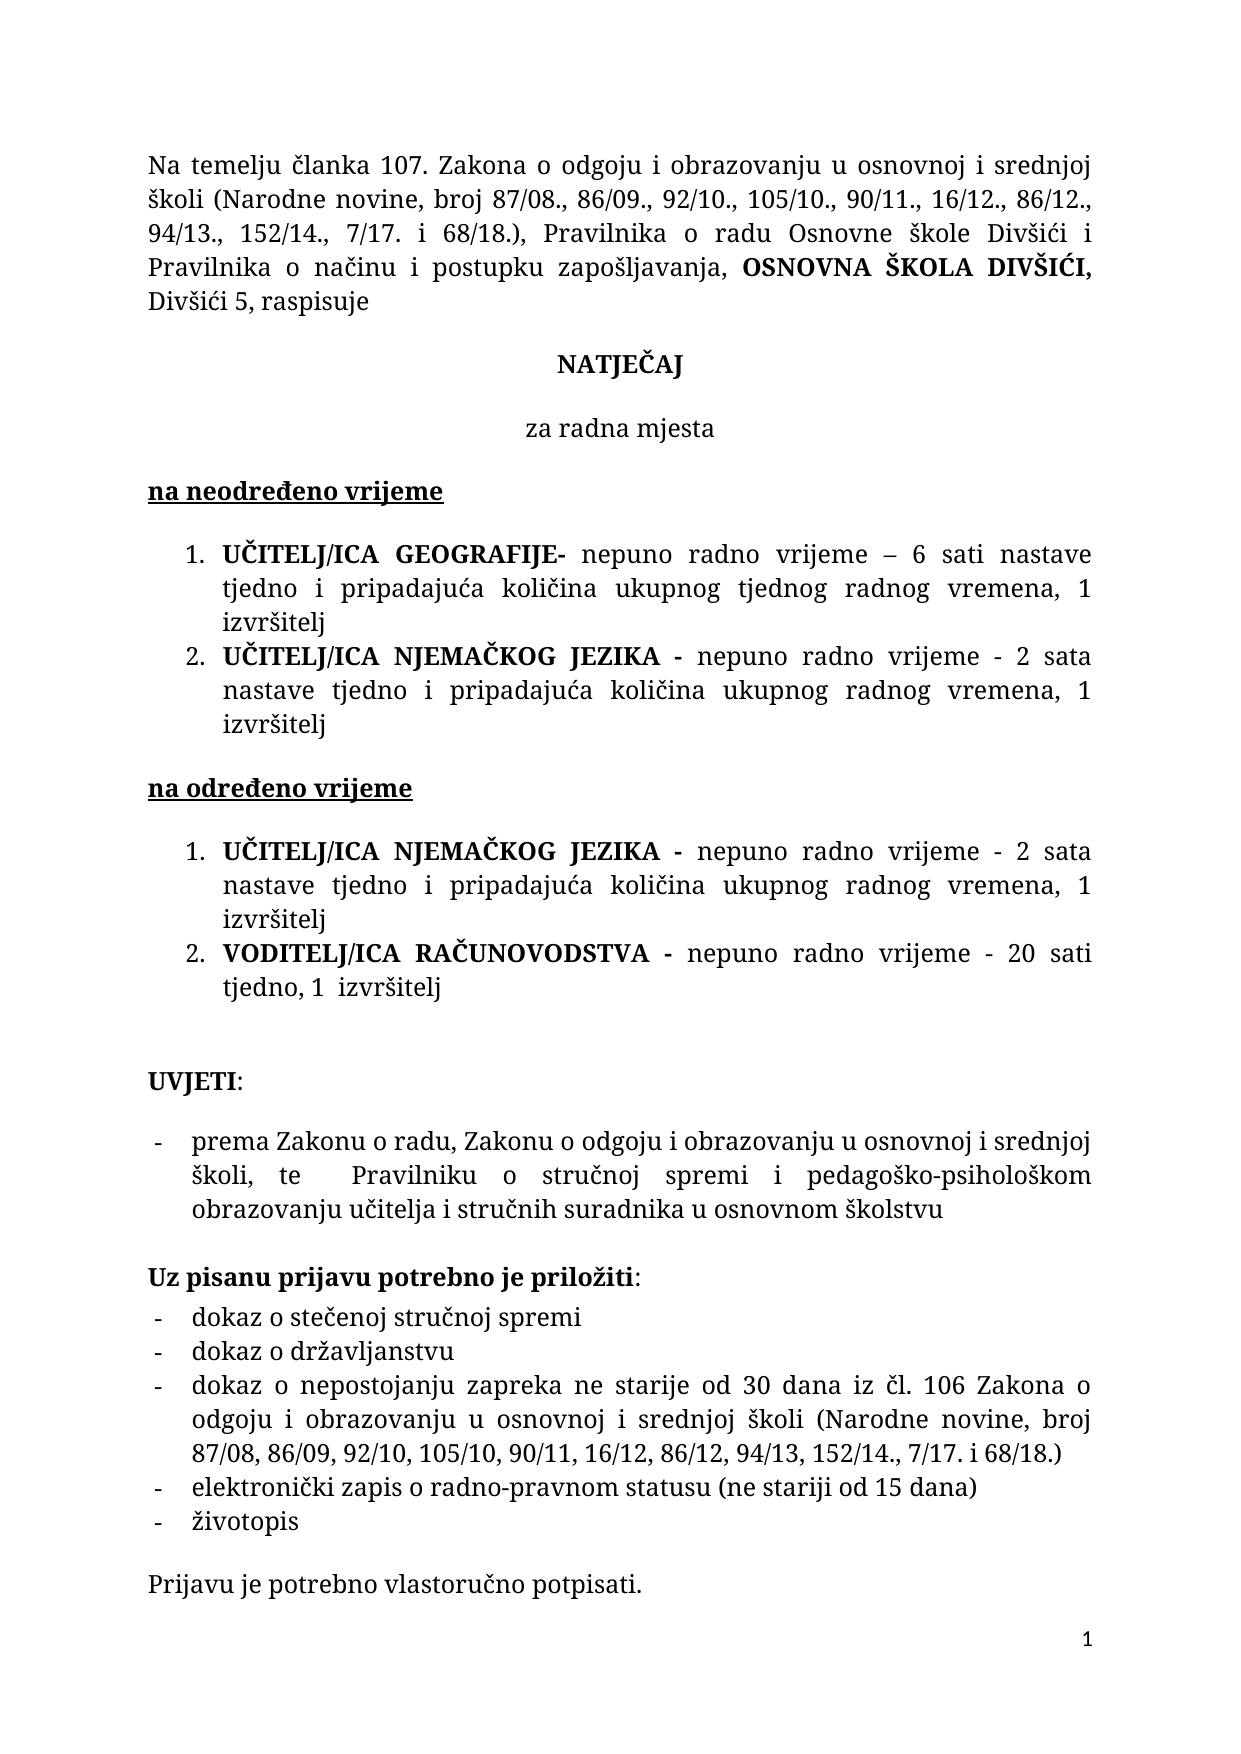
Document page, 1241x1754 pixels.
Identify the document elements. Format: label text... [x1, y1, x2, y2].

list prema Zakonu o radu, Zakonu o odgoju i obrazovanju u osnovnoj i srednjoj školi, te Pravilniku o stručnoj spremi i pedagoško-psihološkom obrazovanju učitelja i stručnih suradnika u osnovnom školstvu [154, 1124, 1093, 1226]
text Na temelju članka 107. Zakona o odgoju i obrazovanju u osnovnoj i srednjoj školi (Narodne novine, broj 87/08., 86/09., 92/10., 105/10., 90/11., 16/12., 86/12., 94/13., 152/14., 7/17. i 68/18.), Pravilnika o radu Osnovne škole Divšići i Pravilnika o načinu i postupku zapošljavanja, OSNOVNA ŠKOLA DIVŠIĆI, Divšići 5, raspisuje [148, 148, 1093, 318]
list dokaz o nepostojanju zapreka ne starije od 30 dana iz čl. 106 Zakona o odgoju i obrazovanju u osnovnoj i srednjoj školi (Narodne novine, broj 87/08, 86/09, 92/10, 105/10, 90/11, 16/12, 86/12, 94/13, 152/14., 7/17. i 68/18.) [154, 1367, 1093, 1469]
text UVJETI: [148, 1064, 1093, 1098]
list dokaz o stečenoj stručnoj spremi [154, 1299, 1093, 1333]
list dokaz o državljanstvu [154, 1333, 1093, 1367]
text na određeno vrijeme [148, 770, 1093, 804]
list UČITELJ/ICA NJEMAČKOG JEZIKA - nepuno radno vrijeme - 2 sata nastave tjedno i pripadajuća količina ukupnog radnog vremena, 1 izvršitelj [185, 639, 1093, 741]
text Prijavu je potrebno vlastoručno potpisati. [148, 1567, 1093, 1601]
text za radna mjesta [148, 410, 1093, 444]
text na neodređeno vrijeme [148, 473, 1093, 508]
text NATJEČAJ [148, 347, 1093, 381]
list životopis [154, 1504, 1093, 1538]
list VODITELJ/ICA RAČUNOVODSTVA - nepuno radno vrijeme - 20 sati tjedno, 1 izvršitelj [185, 936, 1093, 1004]
text Uz pisanu prijavu potrebno je priložiti: [148, 1260, 1093, 1294]
list elektronički zapis o radno-pravnom statusu (ne stariji od 15 dana) [154, 1469, 1093, 1504]
list UČITELJ/ICA GEOGRAFIJE- nepuno radno vrijeme – 6 sati nastave tjedno i pripadajuća količina ukupnog tjednog radnog vremena, 1 izvršitelj [185, 537, 1093, 639]
list UČITELJ/ICA NJEMAČKOG JEZIKA - nepuno radno vrijeme - 2 sata nastave tjedno i pripadajuća količina ukupnog radnog vremena, 1 izvršitelj [185, 833, 1093, 936]
